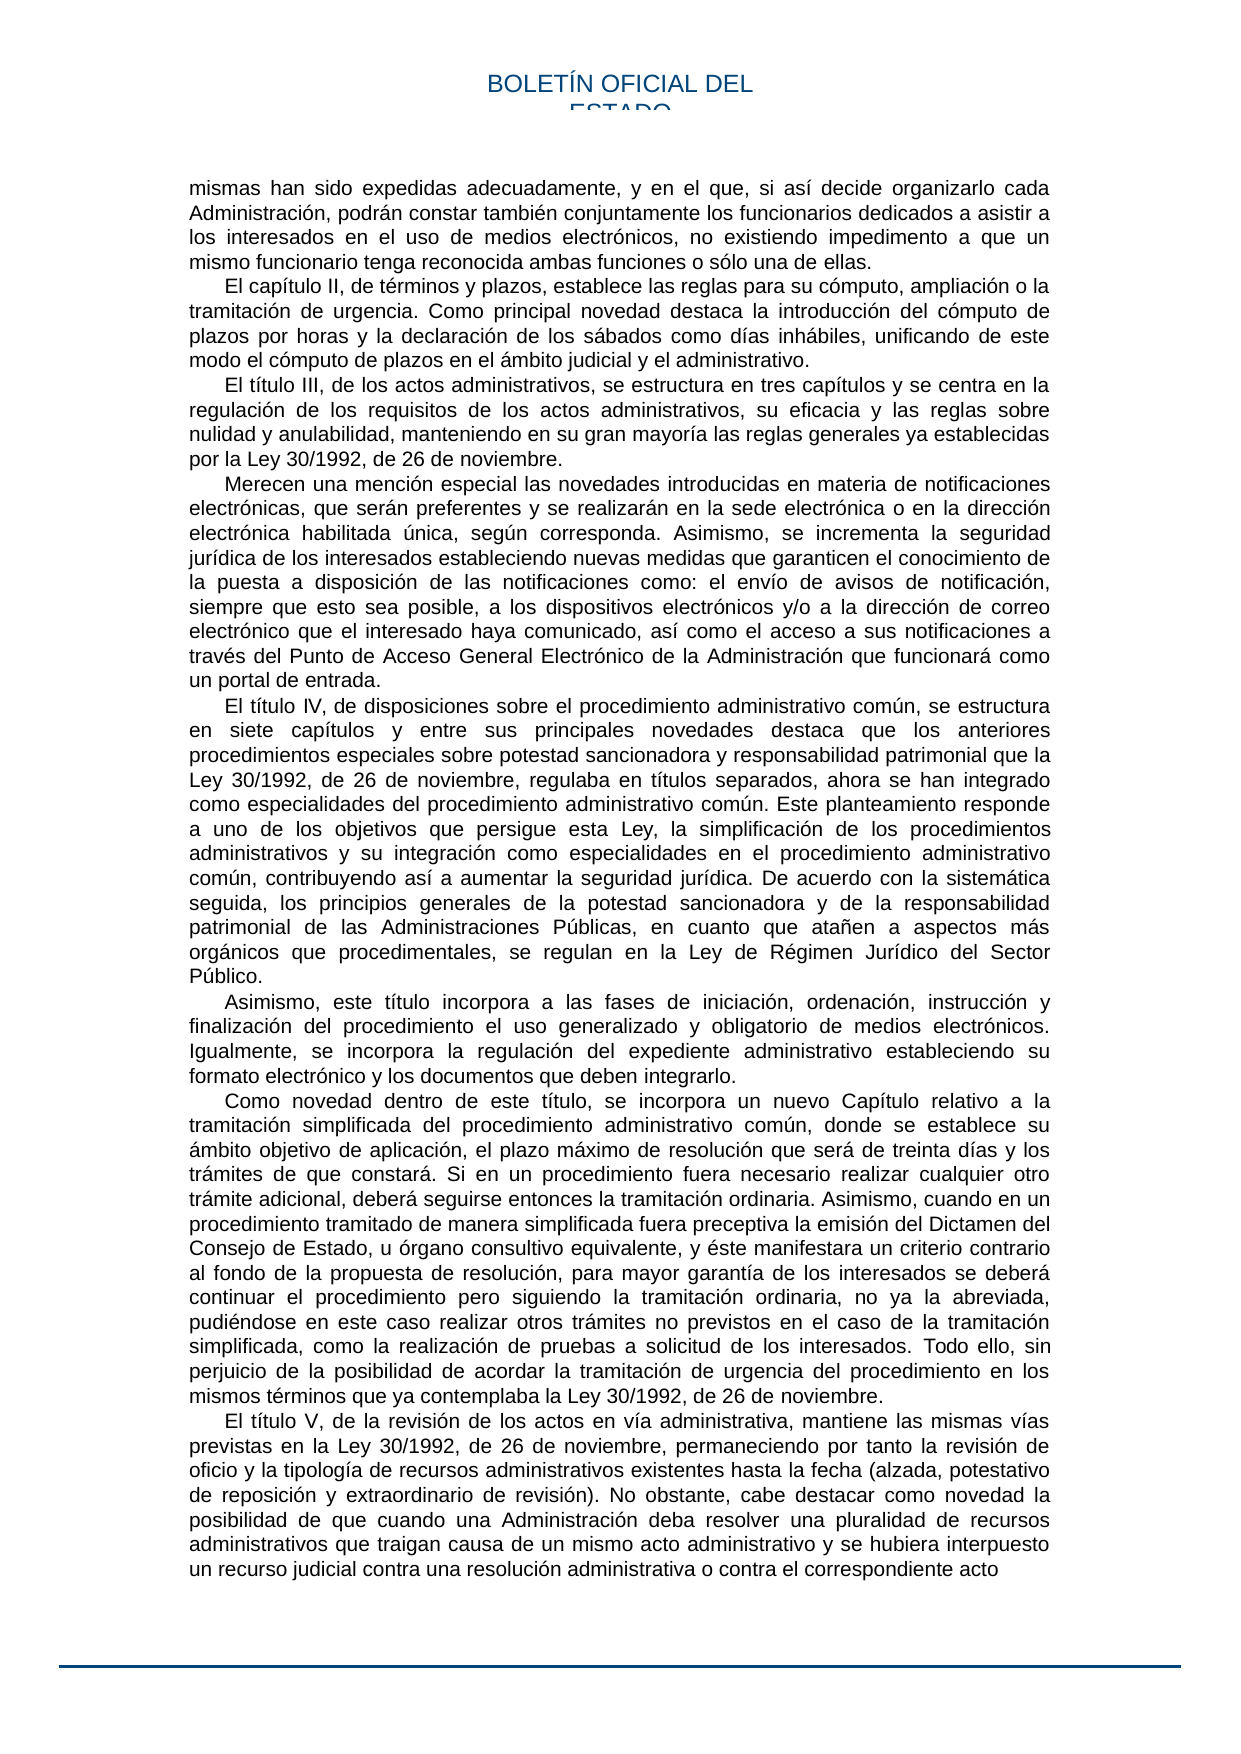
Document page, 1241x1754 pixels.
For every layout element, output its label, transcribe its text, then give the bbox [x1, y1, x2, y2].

text El título III, de los actos administrativos, se estructura en tres capítulos y se centra en la regulación de los requisitos de los actos administrativos, su eficacia y las reglas sobre nulidad y anulabilidad, manteniendo en su gran mayoría las reglas generales ya establecidas por la Ley 30/1992, de 26 de noviembre. [189, 373, 1051, 471]
text El capítulo II, de términos y plazos, establece las reglas para su cómputo, ampliación o la tramitación de urgencia. Como principal novedad destaca la introducción del cómputo de plazos por horas y la declaración de los sábados como días inhábiles, unificando de este modo el cómputo de plazos en el ámbito judicial y el administrativo. [189, 274, 1051, 372]
text El título V, de la revisión de los actos en vía administrativa, mantiene las mismas vías previstas en la Ley 30/1992, de 26 de noviembre, permaneciendo por tanto la revisión de oficio y la tipología de recursos administrativos existentes hasta la fecha (alzada, potestativo de reposición y extraordinario de revisión). No obstante, cabe destacar como novedad la posibilidad de que cuando una Administración deba resolver una pluralidad de recursos administrativos que traigan causa de un mismo acto administrativo y se hubiera interpuesto un recurso judicial contra una resolución administrativa o contra el correspondiente acto [189, 1409, 1051, 1581]
text Asimismo, este título incorpora a las fases de iniciación, ordenación, instrucción y finalización del procedimiento el uso generalizado y obligatorio de medios electrónicos. Igualmente, se incorpora la regulación del expediente administrativo estableciendo su formato electrónico y los documentos que deben integrarlo. [189, 990, 1051, 1087]
text mismas han sido expedidas adecuadamente, y en el que, si así decide organizarlo cada Administración, podrán constar también conjuntamente los funcionarios dedicados a asistir a los interesados en el uso de medios electrónicos, no existiendo impedimento a que un mismo funcionario tenga reconocida ambas funciones o sólo una de ellas. [189, 176, 1052, 273]
text Merecen una mención especial las novedades introducidas en materia de notificaciones electrónicas, que serán preferentes y se realizarán en la sede electrónica o en la dirección electrónica habilitada única, según corresponda. Asimismo, se incrementa la seguridad jurídica de los interesados estableciendo nuevas medidas que garanticen el conocimiento de la puesta a disposición de las notificaciones como: el envío de avisos de notificación, siempre que esto sea posible, a los dispositivos electrónicos y/o a la dirección de correo electrónico que el interesado haya comunicado, así como el acceso a sus notificaciones a través del Punto de Acceso General Electrónico de la Administración que funcionará como un portal de entrada. [189, 472, 1052, 692]
text Como novedad dentro de este título, se incorpora un nuevo Capítulo relativo a la tramitación simplificada del procedimiento administrativo común, donde se establece su ámbito objetivo de aplicación, el plazo máximo de resolución que será de treinta días y los trámites de que constará. Si en un procedimiento fuera necesario realizar cualquier otro trámite adicional, deberá seguirse entonces la tramitación ordinaria. Asimismo, cuando en un procedimiento tramitado de manera simplificada fuera preceptiva la emisión del Dictamen del Consejo de Estado, u órgano consultivo equivalente, y éste manifestara un criterio contrario al fondo de la propuesta de resolución, para mayor garantía de los interesados se deberá continuar el procedimiento pero siguiendo la tramitación ordinaria, no ya la abreviada, pudiéndose en este caso realizar otros trámites no previstos en el caso de la tramitación simplificada, como la realización de pruebas a solicitud de los interesados. Todo ello, sin perjuicio de la posibilidad de acordar la tramitación de urgencia del procedimiento en los mismos términos que ya contemplaba la Ley 30/1992, de 26 de noviembre. [189, 1088, 1051, 1407]
text El título IV, de disposiciones sobre el procedimiento administrativo común, se estructura en siete capítulos y entre sus principales novedades destaca que los anteriores procedimientos especiales sobre potestad sancionadora y responsabilidad patrimonial que la Ley 30/1992, de 26 de noviembre, regulaba en títulos separados, ahora se han integrado como especialidades del procedimiento administrativo común. Este planteamiento responde a uno de los objetivos que persigue esta Ley, la simplificación de los procedimientos administrativos y su integración como especialidades en el procedimiento administrativo común, contribuyendo así a aumentar la seguridad jurídica. De acuerdo con la sistemática seguida, los principios generales de la potestad sancionadora y de la responsabilidad patrimonial de las Administraciones Públicas, en cuanto que atañen a aspectos más orgánicos que procedimentales, se regulan en la Ley de Régimen Jurídico del Sector Público. [189, 694, 1051, 988]
